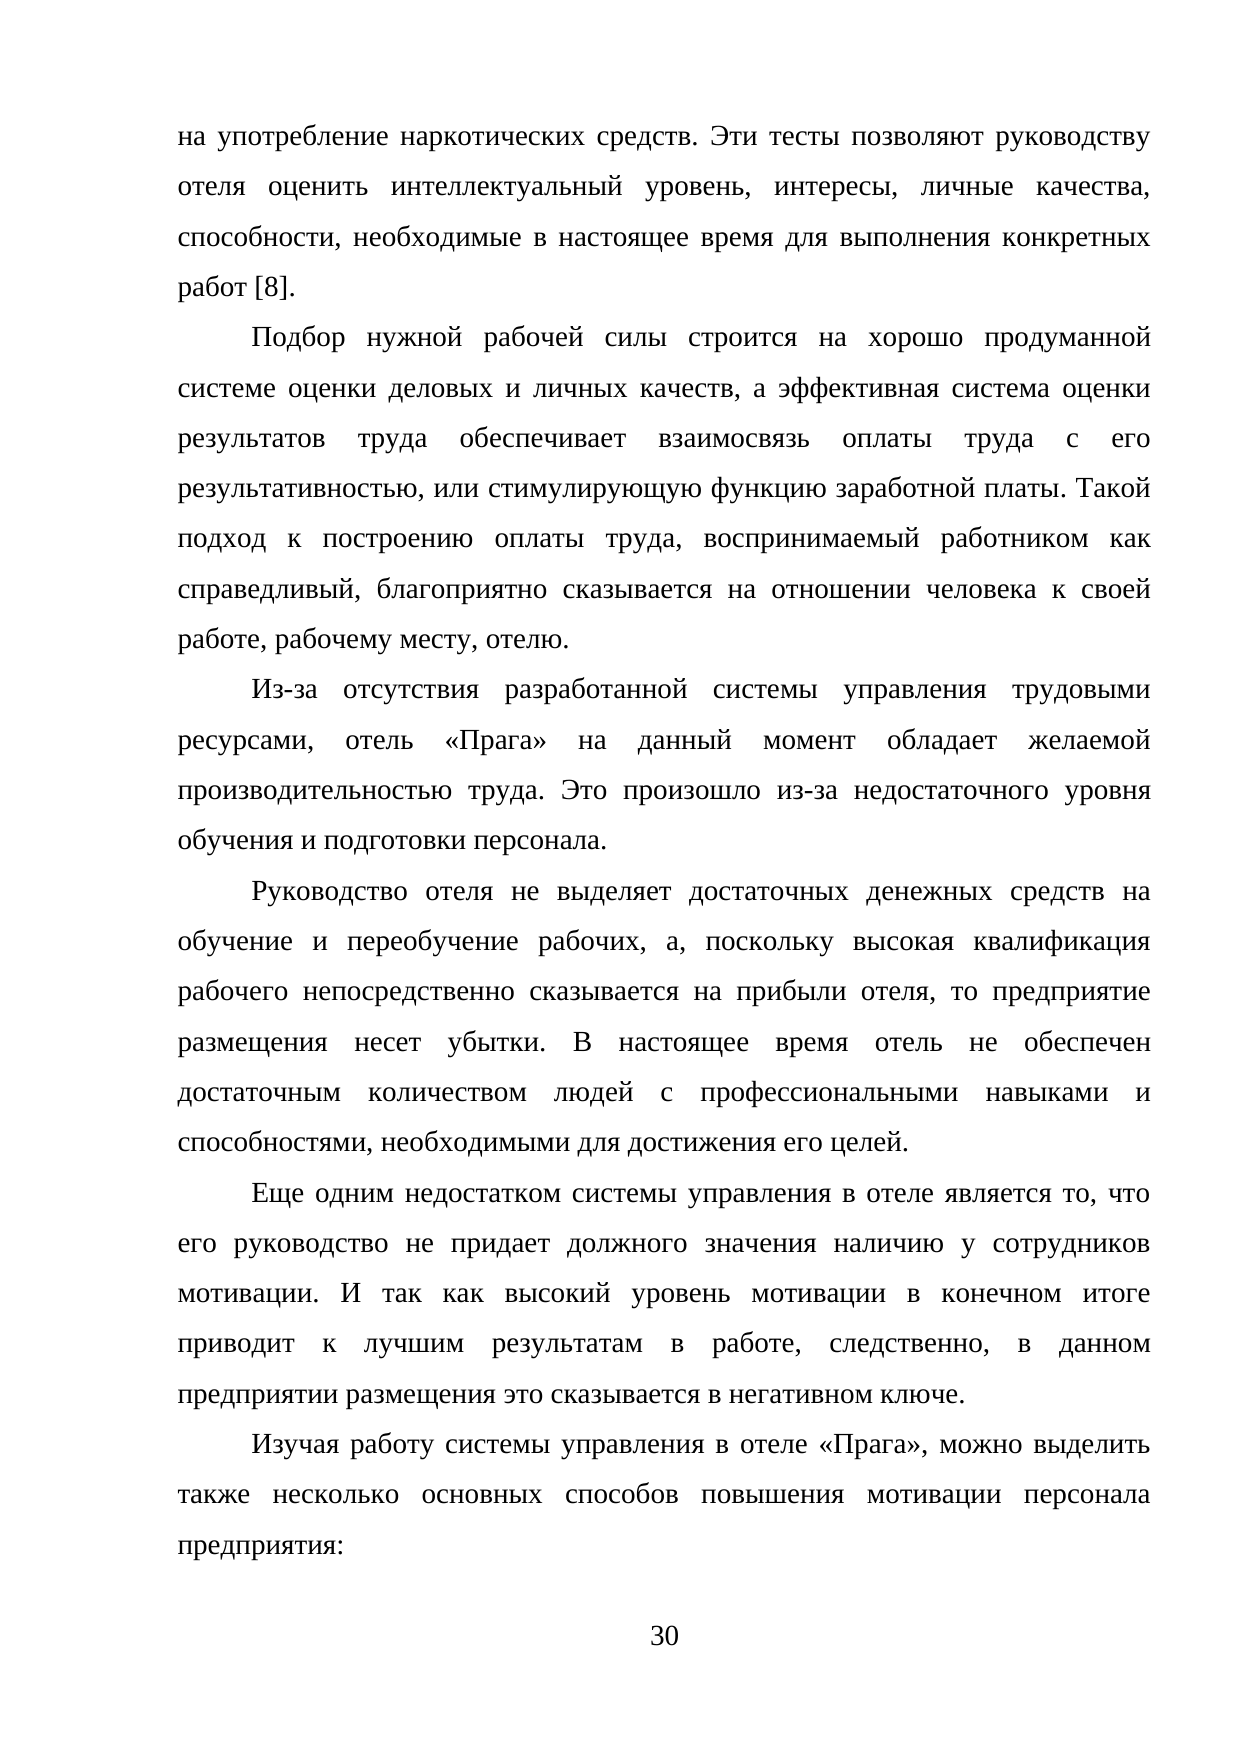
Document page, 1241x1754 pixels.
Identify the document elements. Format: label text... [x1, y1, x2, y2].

text Подбор нужной рабочей силы строится на хорошо продуманной системе оценки деловых и личных качеств, а эффективная система оценки результатов труда обеспечивает взаимосвязь оплаты труда с его результативностью, или стимулирующую функцию заработной платы. Такой подход к построению оплаты труда, воспринимаемый работником как справедливый, благоприятно сказывается на отношении человека к своей работе, рабочему месту, отелю. [177, 319, 1152, 655]
text Еще одним недостатком системы управления в отеле является то, что его руководство не придает должного значения наличию у сотрудников мотивации. И так как высокий уровень мотивации в конечном итоге приводит к лучшим результатам в работе, следственно, в данном предприятии размещения это сказывается в негативном ключе. [177, 1175, 1152, 1409]
text Руководство отеля не выделяет достаточных денежных средств на обучение и переобучение рабочих, а, поскольку высокая квалификация рабочего непосредственно сказывается на прибыли отеля, то предприятие размещения несет убытки. В настоящее время отель не обеспечен достаточным количеством людей с профессиональными навыками и способностями, необходимыми для достижения его целей. [177, 873, 1152, 1158]
text Изучая работу системы управления в отеле «Прага», можно выделить также несколько основных способов повышения мотивации персонала предприятия: [177, 1426, 1152, 1560]
text Из-за отсутствия разработанной системы управления трудовыми ресурсами, отель «Прага» на данный момент обладает желаемой производительностью труда. Это произошло из-за недостаточного уровня обучения и подготовки персонала. [177, 672, 1152, 856]
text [177, 118, 1152, 303]
